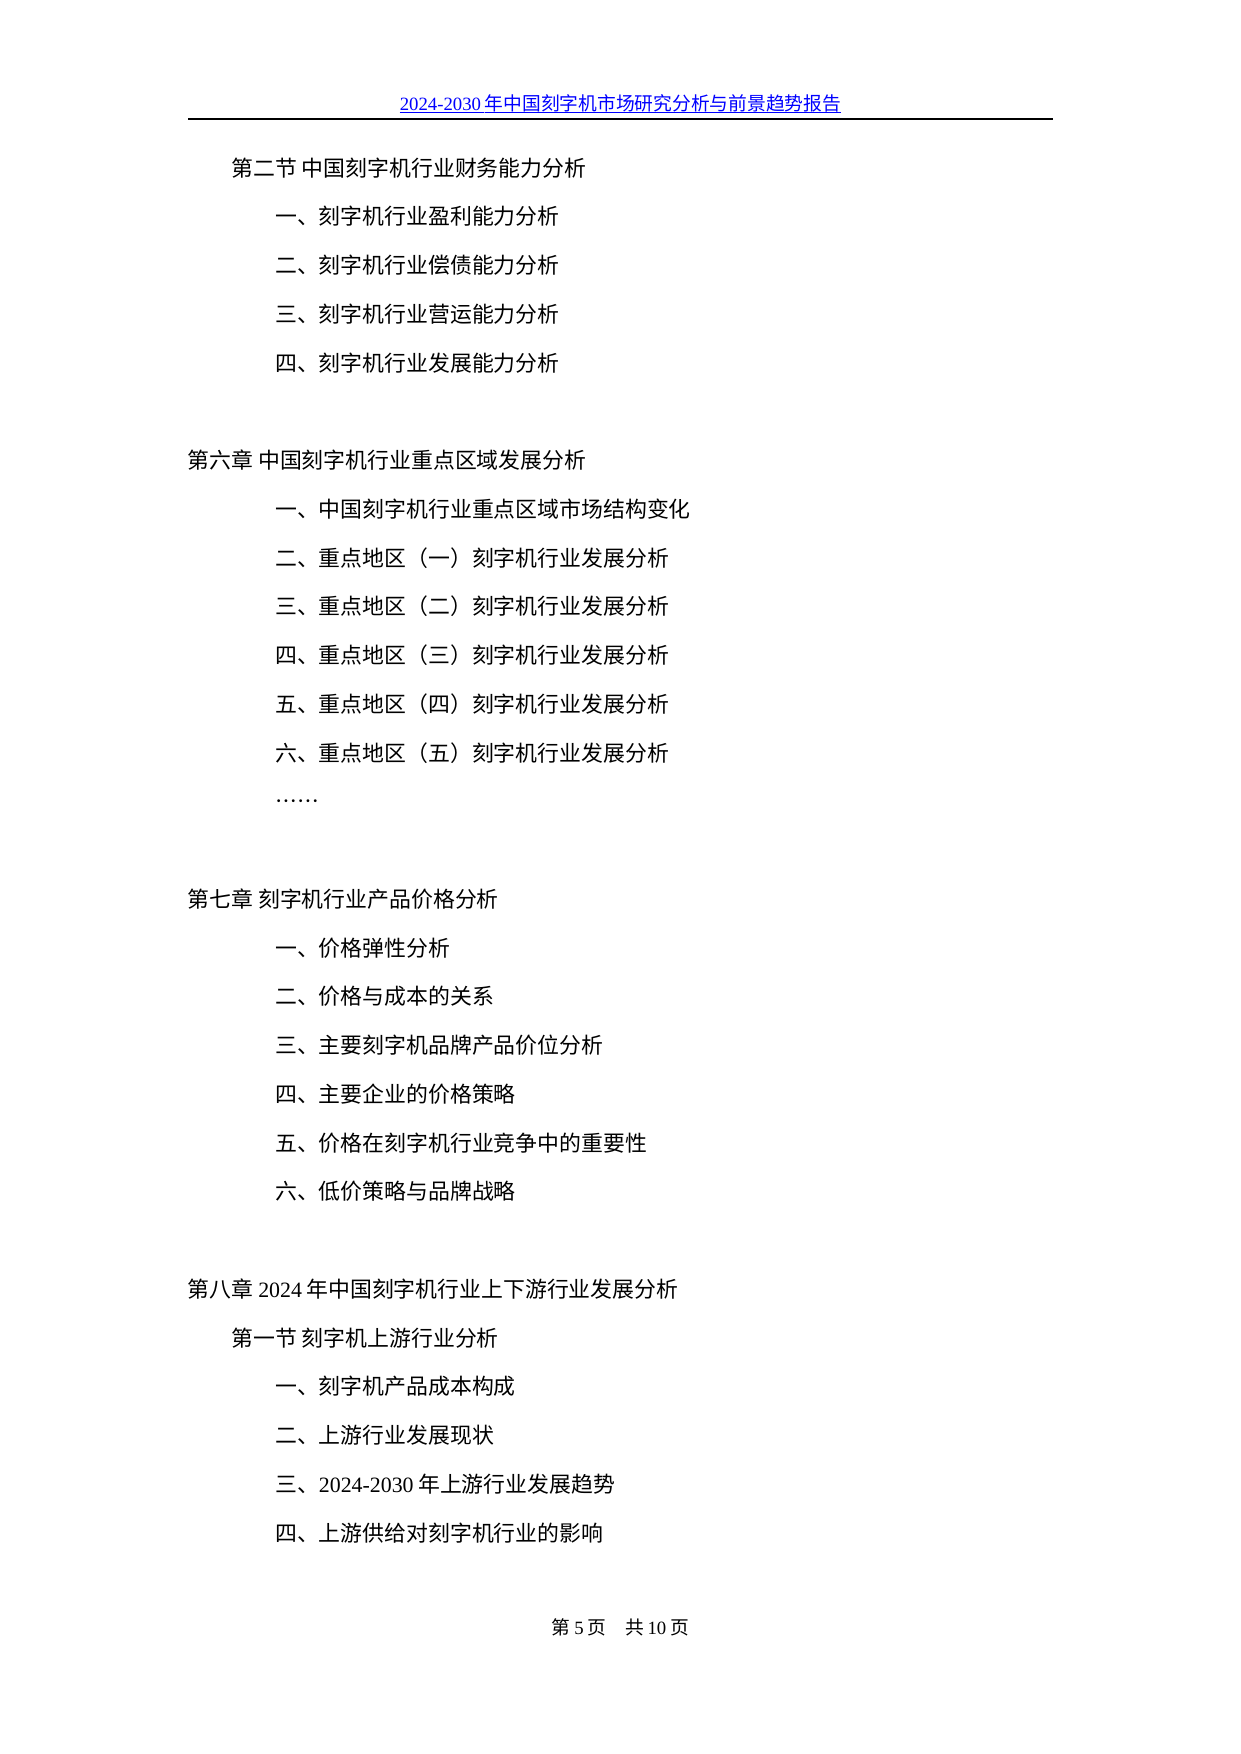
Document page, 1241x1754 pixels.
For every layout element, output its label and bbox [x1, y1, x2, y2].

text [187, 150, 1053, 1548]
